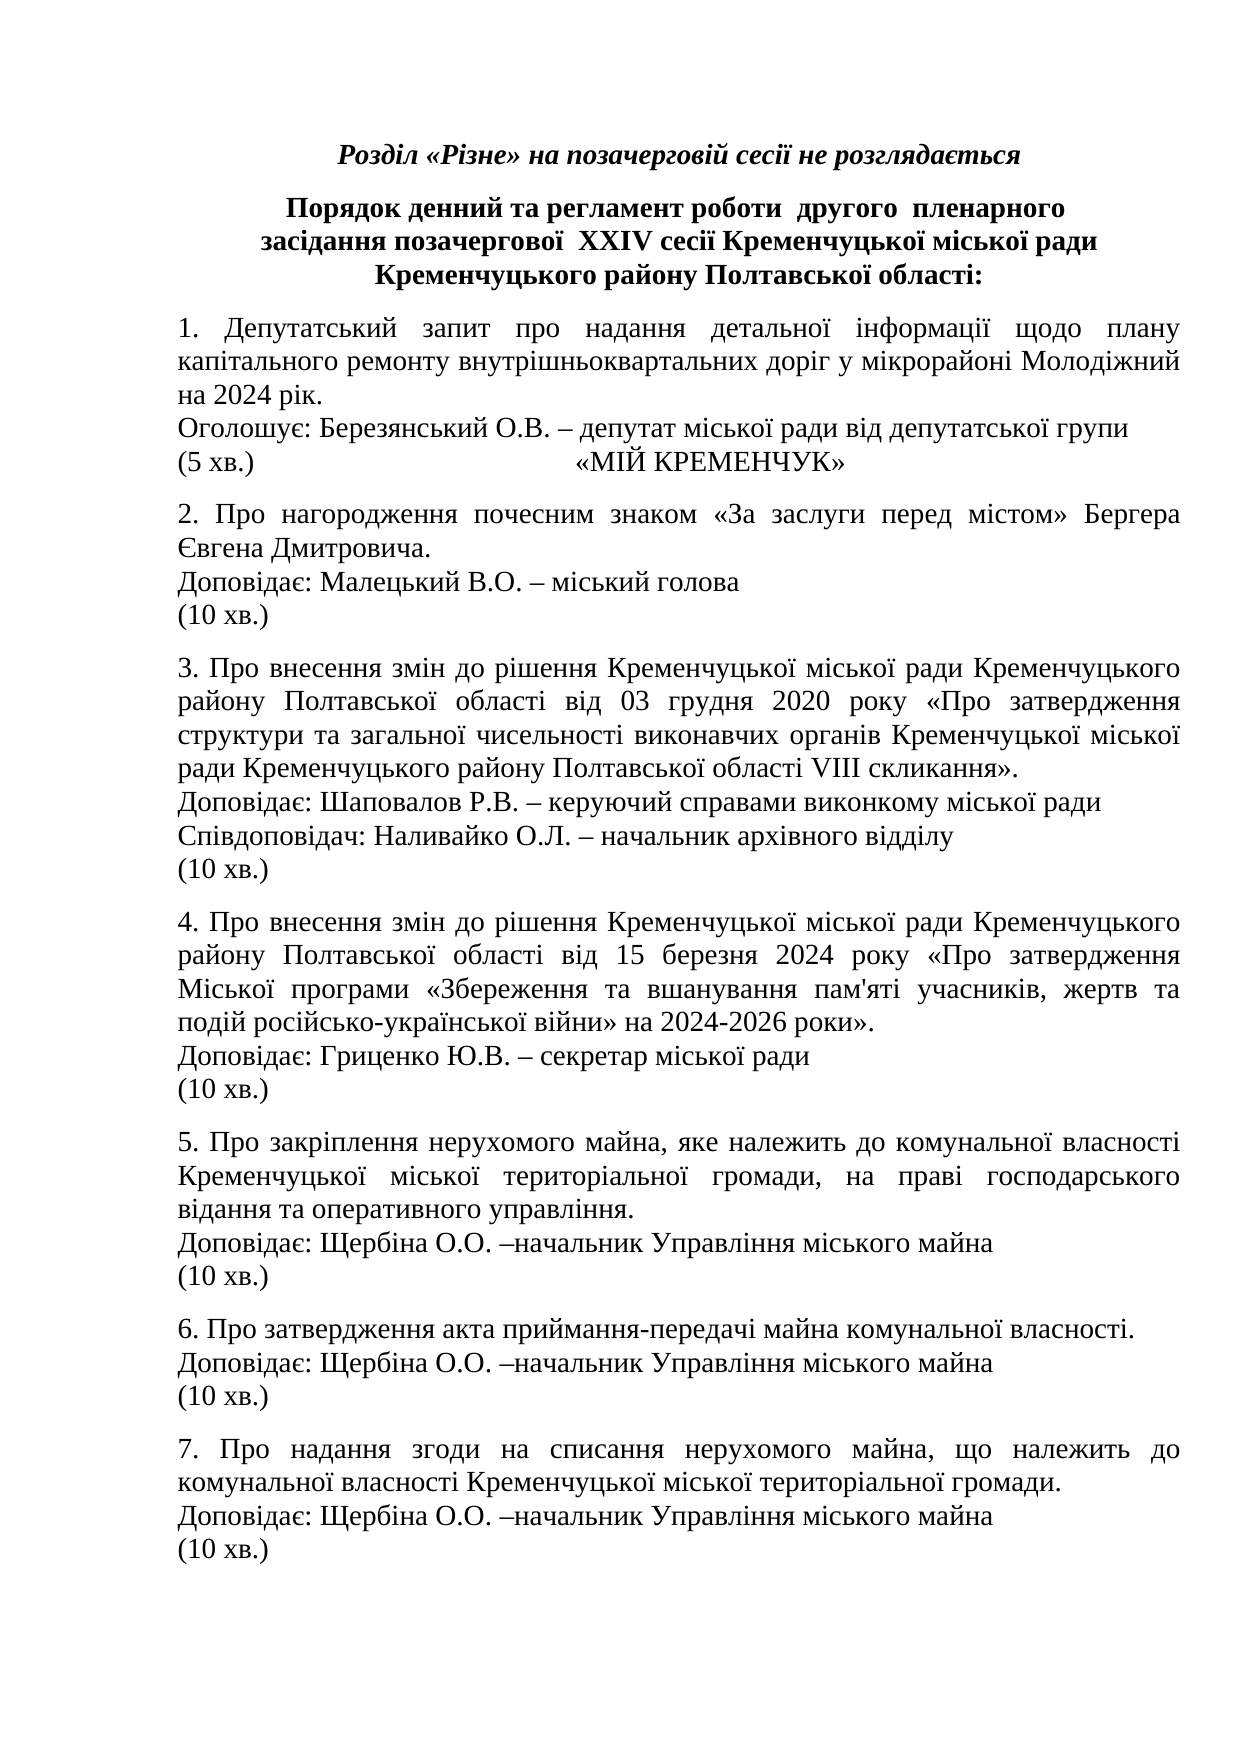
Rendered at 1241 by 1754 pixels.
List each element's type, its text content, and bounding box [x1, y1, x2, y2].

text (10 хв.) [177, 1532, 1181, 1565]
text 7. Про надання згоди на списання нерухомого майна, що належить до комунальної власності Кременчуцької міської територіальної громади. [177, 1431, 1181, 1498]
text Порядок денний та регламент роботи другого пленарного засідання позачергової ХХІV сесії Кременчуцької міської ради [177, 190, 1181, 257]
text Доповідає: Щербіна О.О. –начальник Управління міського майна [177, 1498, 1181, 1532]
text 2. Про нагородження почесним знаком «За заслуги перед містом» Бергера Євгена Дмитровича. [177, 497, 1181, 564]
text Доповідає: Малецький В.О. – міський голова [177, 564, 1181, 597]
text (5 хв.) «МІЙ КРЕМЕНЧУК» [177, 444, 1181, 477]
text (10 хв.) [177, 597, 1181, 631]
text 5. Про закріплення нерухомого майна, яке належить до комунальної власності Кременчуцької міської територіальної громади, на праві господарського відання та оперативного управління. [177, 1124, 1181, 1225]
text Оголошує: Березянський О.В. – депутат міської ради від депутатської групи [177, 410, 1181, 444]
text 1. Депутатський запит про надання детальної інформації щодо плану капітального ремонту внутрішньоквартальних доріг у мікрорайоні Молодіжний на 2024 рік. [177, 310, 1181, 410]
text (10 хв.) [177, 1258, 1181, 1292]
text 3. Про внесення змін до рішення Кременчуцької міської ради Кременчуцького району Полтавської області від 03 грудня 2020 року «Про затвердження структури та загальної чисельності виконавчих органів Кременчуцької міської ради Кременчуцького району Полтавської області VIII скликання». [177, 650, 1181, 784]
text 4. Про внесення змін до рішення Кременчуцької міської ради Кременчуцького району Полтавської області від 15 березня 2024 року «Про затвердження Міської програми «Збереження та вшанування пам'яті учасників, жертв та подій російсько-української війни» на 2024-2026 роки». [177, 904, 1181, 1038]
text (10 хв.) [177, 1378, 1181, 1412]
text Розділ «Різне» на позачерговій сесії не розглядається [177, 137, 1181, 171]
text 6. Про затвердження акта приймання-передачі майна комунальної власності. [177, 1311, 1181, 1345]
text Доповідає: Щербіна О.О. –начальник Управління міського майна [177, 1225, 1181, 1258]
text Кременчуцького району Полтавської області: [177, 257, 1181, 291]
text Доповідає: Шаповалов Р.В. – керуючий справами виконкому міської ради [177, 784, 1181, 818]
text (10 хв.) [177, 851, 1181, 885]
text Співдоповідач: Наливайко О.Л. – начальник архівного відділу [177, 818, 1181, 851]
text Доповідає: Гриценко Ю.В. – секретар міської ради [177, 1038, 1181, 1072]
text (10 хв.) [177, 1072, 1181, 1105]
text Доповідає: Щербіна О.О. –начальник Управління міського майна [177, 1345, 1181, 1378]
